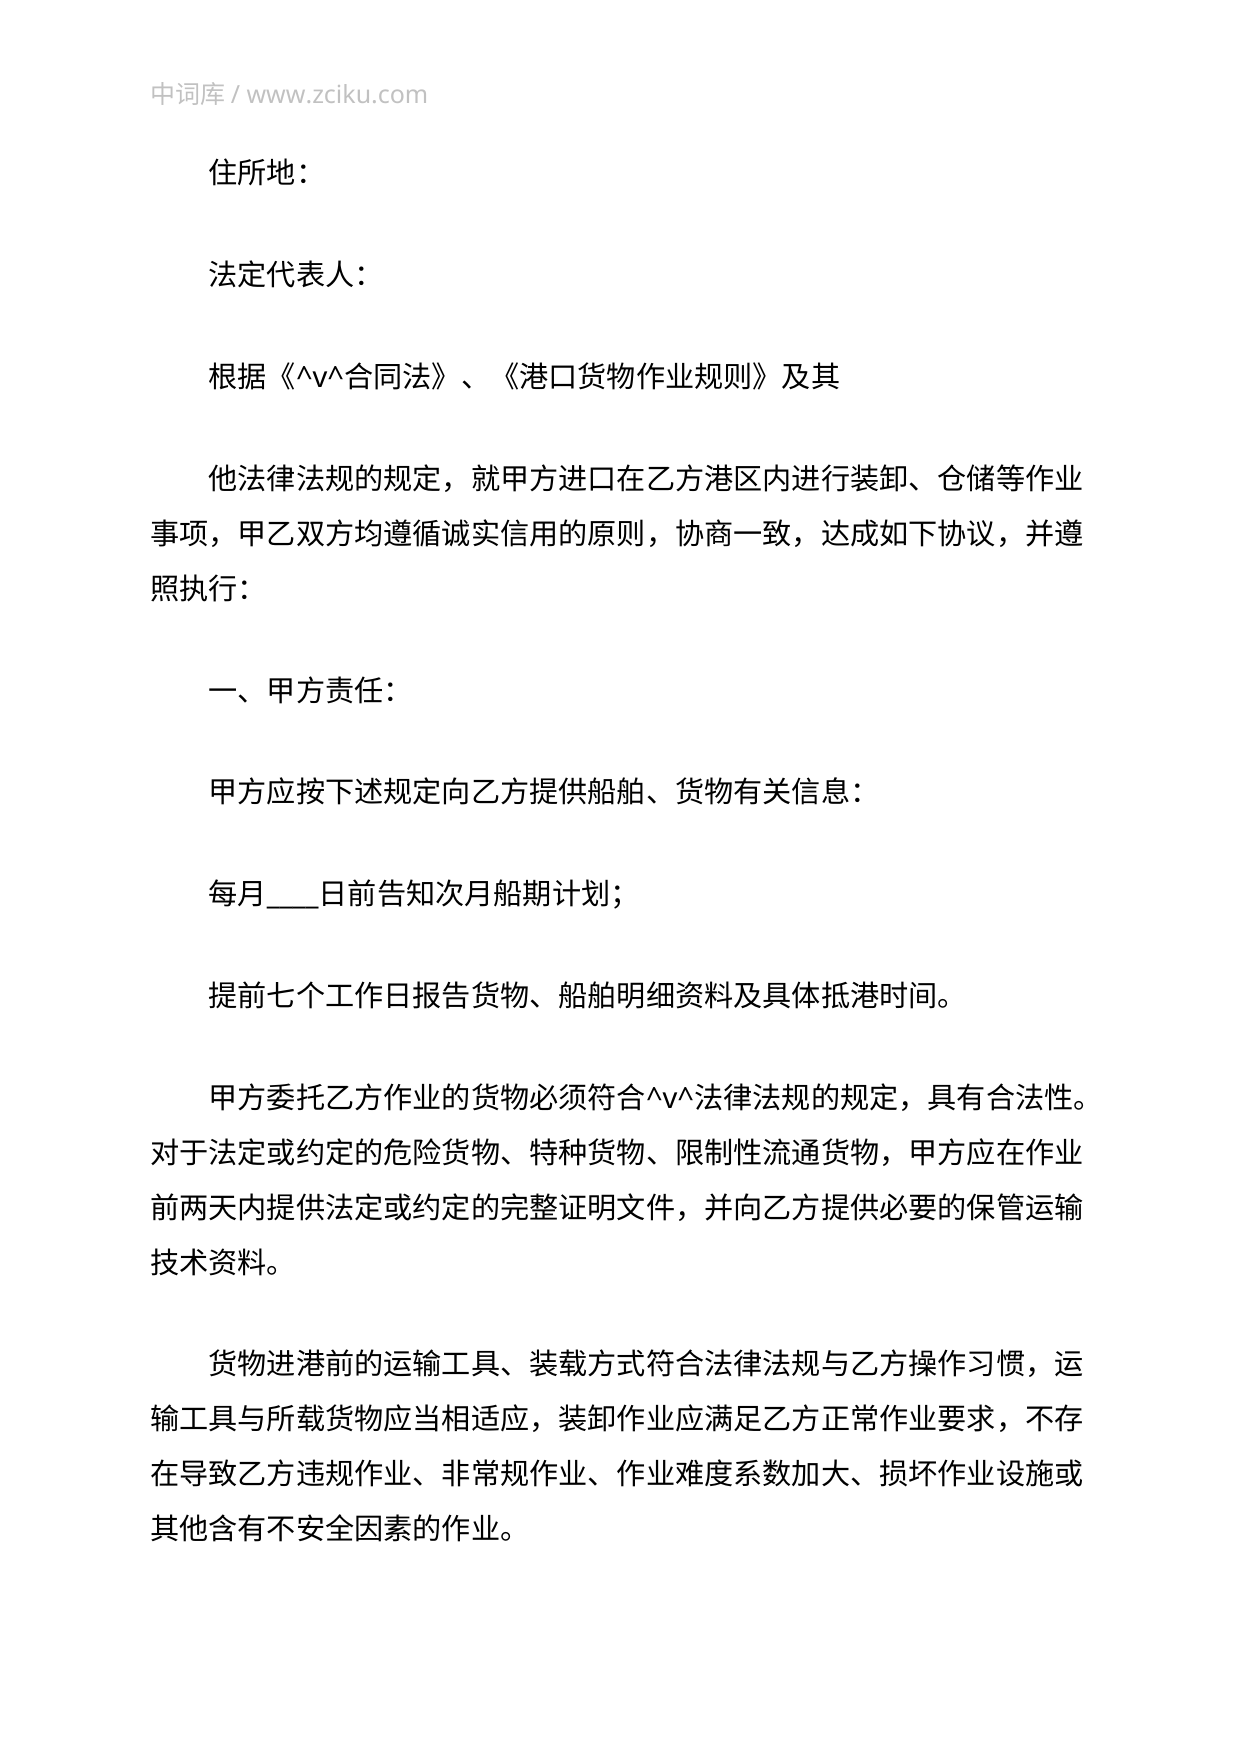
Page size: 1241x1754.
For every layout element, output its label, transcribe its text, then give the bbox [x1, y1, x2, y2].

text 每月____日前告知次月船期计划； [150, 871, 1090, 913]
text 住所地： [150, 150, 1090, 192]
text 法定代表人： [150, 252, 1090, 294]
text 提前七个工作日报告货物、船舶明细资料及具体抵港时间。 [150, 973, 1090, 1015]
text 甲方应按下述规定向乙方提供船舶、货物有关信息： [150, 769, 1090, 811]
text 根据《^v^合同法》、《港口货物作业规则》及其 [150, 353, 1090, 396]
text 货物进港前的运输工具、装载方式符合法律法规与乙方操作习惯，运输工具与所载货物应当相适应，装卸作业应满足乙方正常作业要求，不存在导致乙方违规作业、非常规作业、作业难度系数加大、损坏作业设施或其他含有不安全因素的作业。 [150, 1341, 1090, 1548]
text 一、甲方责任： [150, 667, 1090, 709]
text 他法律法规的规定，就甲方进口在乙方港区内进行装卸、仓储等作业事项，甲乙双方均遵循诚实信用的原则，协商一致，达成如下协议，并遵照执行： [150, 456, 1090, 608]
text 甲方委托乙方作业的货物必须符合^v^法律法规的规定，具有合法性。对于法定或约定的危险货物、特种货物、限制性流通货物，甲方应在作业前两天内提供法定或约定的完整证明文件，并向乙方提供必要的保管运输技术资料。 [150, 1074, 1090, 1281]
